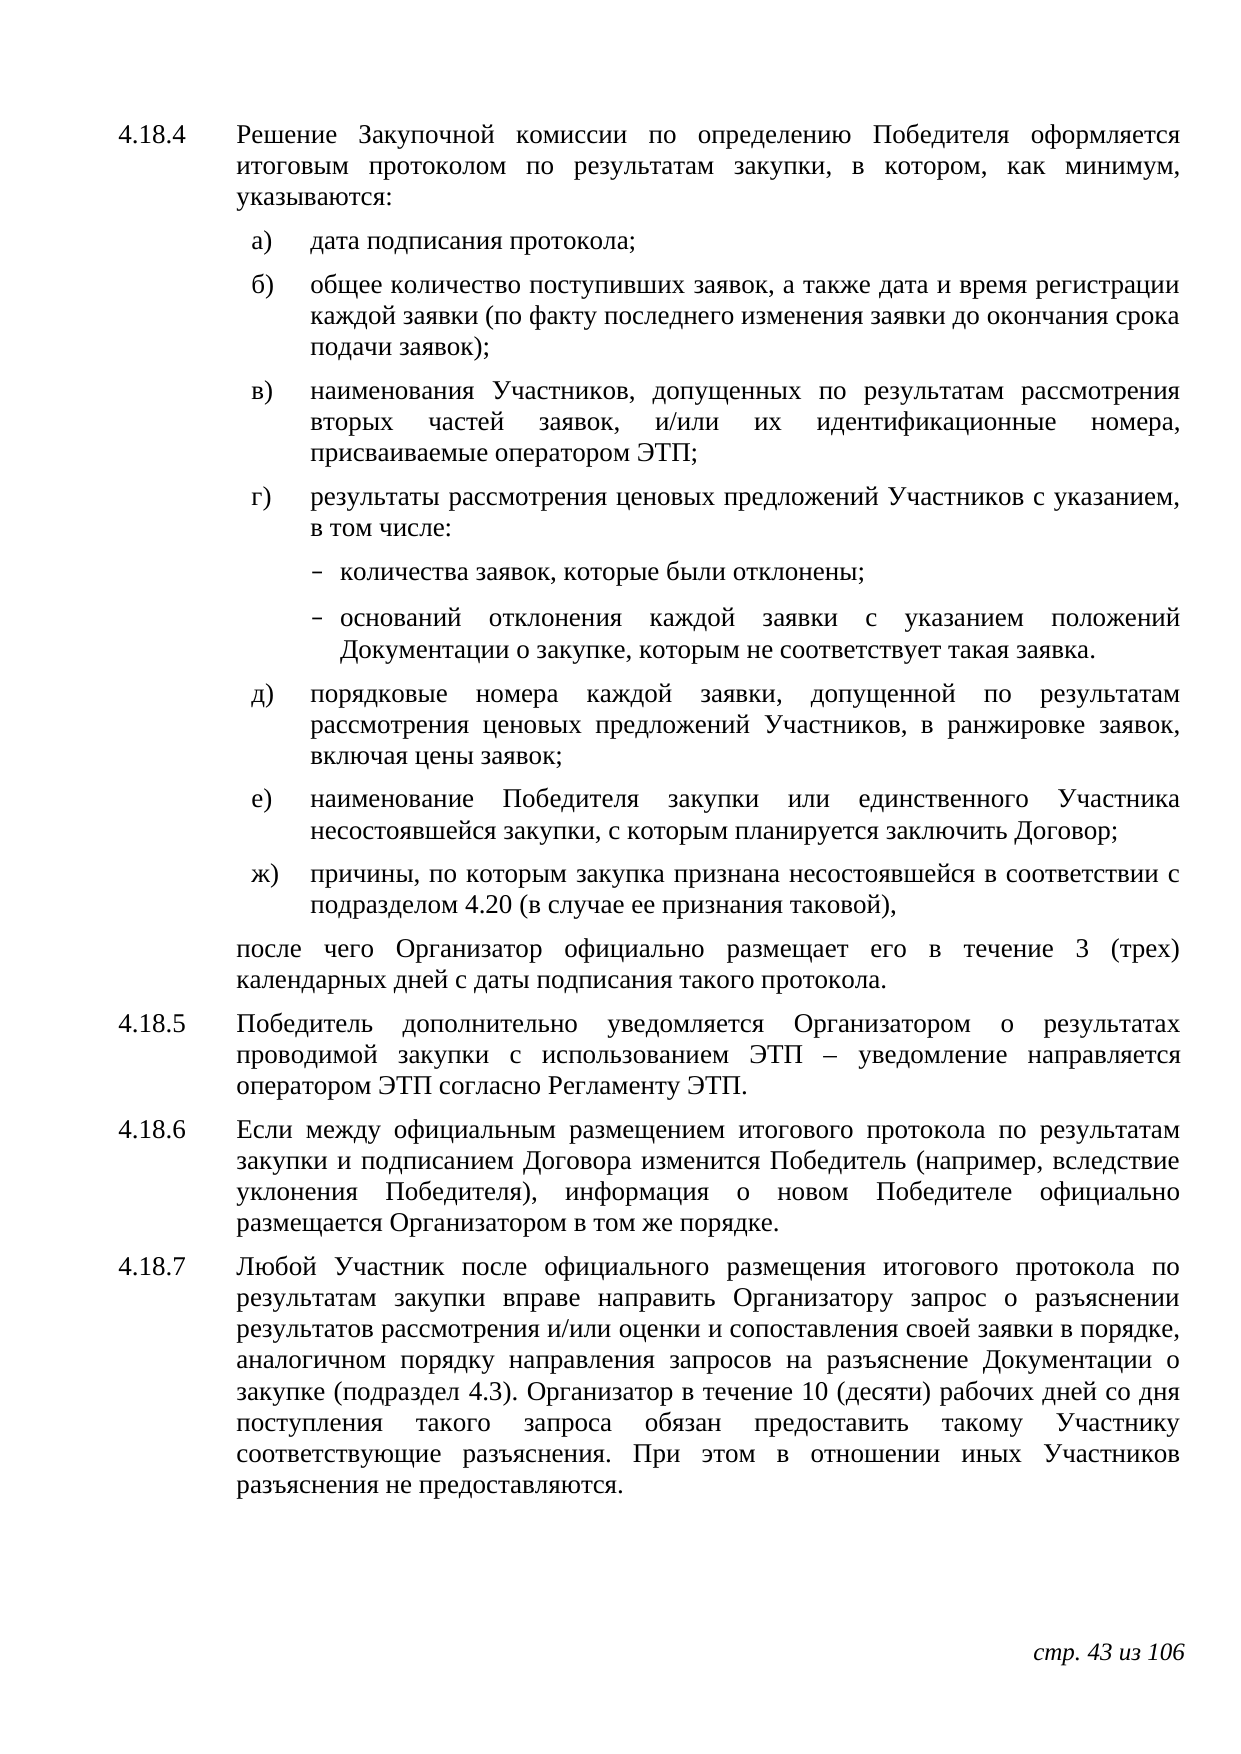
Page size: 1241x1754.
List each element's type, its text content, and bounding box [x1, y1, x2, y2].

text дата подписания протокола; [251, 224, 1181, 255]
text общее количество поступивших заявок, а также дата и время регистрации каждой заявки (по факту последнего изменения заявки до окончания срока подачи заявок); [251, 268, 1181, 361]
text Если между официальным размещением итогового протокола по результатам закупки и подписанием Договора изменится Победитель (например, вследствие уклонения Победителя), информация о новом Победителе официально размещается Организатором в том же порядке. [118, 1113, 1181, 1237]
text порядковые номера каждой заявки, допущенной по результатам рассмотрения ценовых предложений Участников, в ранжировке заявок, включая цены заявок; [251, 677, 1181, 770]
text наименование Победителя закупки или единственного Участника несостоявшейся закупки, с которым планируется заключить Договор; [251, 783, 1181, 845]
text наименования Участников, допущенных по результатам рассмотрения вторых частей заявок, и/или их идентификационные номера, присваиваемые оператором ЭТП; [251, 374, 1181, 467]
list количества заявок, которые были отклонены; [310, 554, 1181, 587]
text Победитель дополнительно уведомляется Организатором о результатах проводимой закупки с использованием ЭТП – уведомление направляется оператором ЭТП согласно Регламенту ЭТП. [118, 1007, 1181, 1100]
text Решение Закупочной комиссии по определению Победителя оформляется итоговым протоколом по результатам закупки, в котором, как минимум, указываются: [118, 118, 1181, 212]
list оснований отклонения каждой заявки с указанием положений Документации о закупке, которым не соответствует такая заявка. [310, 600, 1181, 664]
text результаты рассмотрения ценовых предложений Участников с указанием, в том числе: [251, 480, 1181, 542]
text Любой Участник после официального размещения итогового протокола по результатам закупки вправе направить Организатору запрос о разъяснении результатов рассмотрения и/или оценки и сопоставления своей заявки в порядке, аналогичном порядку направления запросов на разъяснение Документации о закупке (подраздел 4.3). Организатор в течение 10 (десяти) рабочих дней со дня поступления такого запроса обязан предоставить такому Участнику соответствующие разъяснения. При этом в отношении иных Участников разъяснения не предоставляются. [118, 1250, 1181, 1499]
text причины, по которым закупка признана несостоявшейся в соответствии с подразделом 4.20 (в случае ее признания таковой), [251, 857, 1181, 920]
list после чего Организатор официально размещает его в течение 3 (трех) календарных дней с даты подписания такого протокола. [236, 932, 1181, 994]
